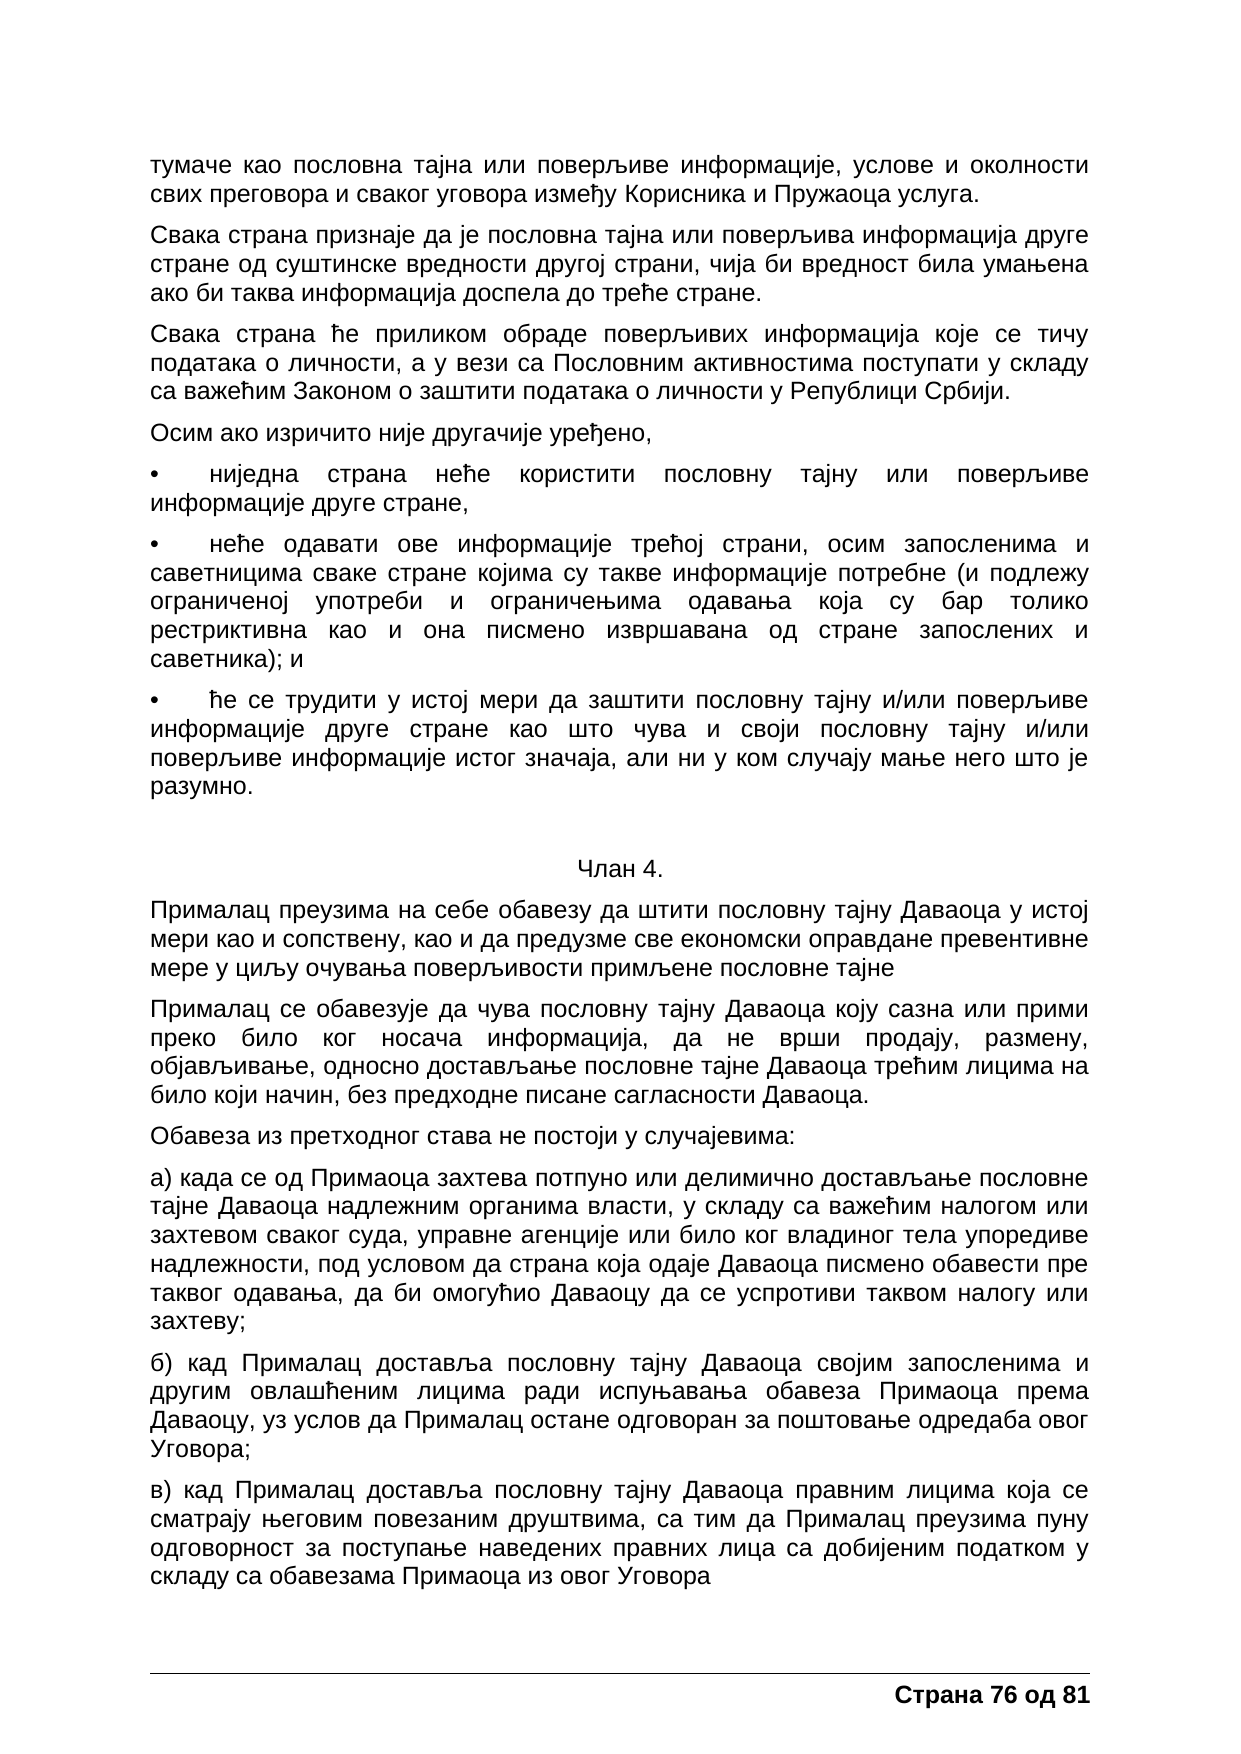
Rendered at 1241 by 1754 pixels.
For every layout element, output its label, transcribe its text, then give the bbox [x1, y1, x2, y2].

text в) кад Прималац доставља пословну тајну Даваоца правним лицима која се сматрају његовим повезаним друштвима, са тим да Прималац преузима пуну одговорност за поступање наведених правних лица са добијеним податком у складу са обавезама Примаоца из овог Уговора [150, 1475, 1090, 1590]
text Свака страна признаје да је пословна тајна или поверљива информација друге стране од суштинске вредности другој страни, чија би вредност била умањена ако би таква информација доспела до треће стране. [150, 220, 1090, 306]
text б) кад Прималац доставља пословну тајну Даваоца својим запосленима и другим овлашћеним лицима ради испуњавања обавеза Примаоца према Даваоцу, уз услов да Прималац остане одговоран за поштовање одредаба овог Уговора; [150, 1347, 1090, 1462]
text • неће одавати ове информације трећој страни, осим запосленима и саветницима сваке стране којима су такве информације потребне (и подлежу ограниченој употреби и ограничењима одавања која су бар толико рестриктивна као и она писмено извршавана од стране запослених и саветника); и [150, 529, 1090, 672]
text • ће се трудити у истој мери да заштити пословну тајну и/или поверљиве информације друге стране као што чува и своји пословну тајну и/или поверљиве информације истог значаја, али ни у ком случају мање него што је разумно. [150, 685, 1090, 800]
text Прималац преузима на себе обавезу да штити пословну тајну Даваоца у истој мери као и сопствену, као и да предузме све економски оправдане превентивне мере у циљу очувања поверљивости примљене пословне тајне [150, 895, 1090, 981]
text а) када се од Примаоца захтева потпуно или делимично достављање пословне тајне Даваоца надлежним органима власти, у складу са важећим налогом или захтевом сваког суда, управне агенције или било ког владиног тела упоредиве надлежности, под условом да страна која одаје Даваоца писмено обавести пре таквог одавања, да би омогућио Даваоцу да се успротиви таквом налогу или захтеву; [150, 1162, 1090, 1335]
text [150, 150, 1090, 207]
text Члан 4. [150, 854, 1090, 882]
text Прималац се обавезује да чува пословну тајну Даваоца коју сазна или прими преко било ког носача информација, да не врши продају, размену, објављивање, односно достављање пословне тајне Даваоца трећим лицима на било који начин, без предходне писане сагласности Даваоца. [150, 994, 1090, 1109]
text • ниједна страна неће користити пословну тајну или поверљиве информације друге стране, [150, 459, 1090, 516]
text Обавеза из претходног става не постоји у случајевима: [150, 1121, 1090, 1150]
text Осим ако изричито није другачије уређено, [150, 417, 1090, 446]
text Свака страна ће приликом обраде поверљивих информација које се тичу података о личности, а у вези са Пословним активностима поступати у складу са важећим Законом о заштити података о личности у Републици Србији. [150, 319, 1090, 405]
